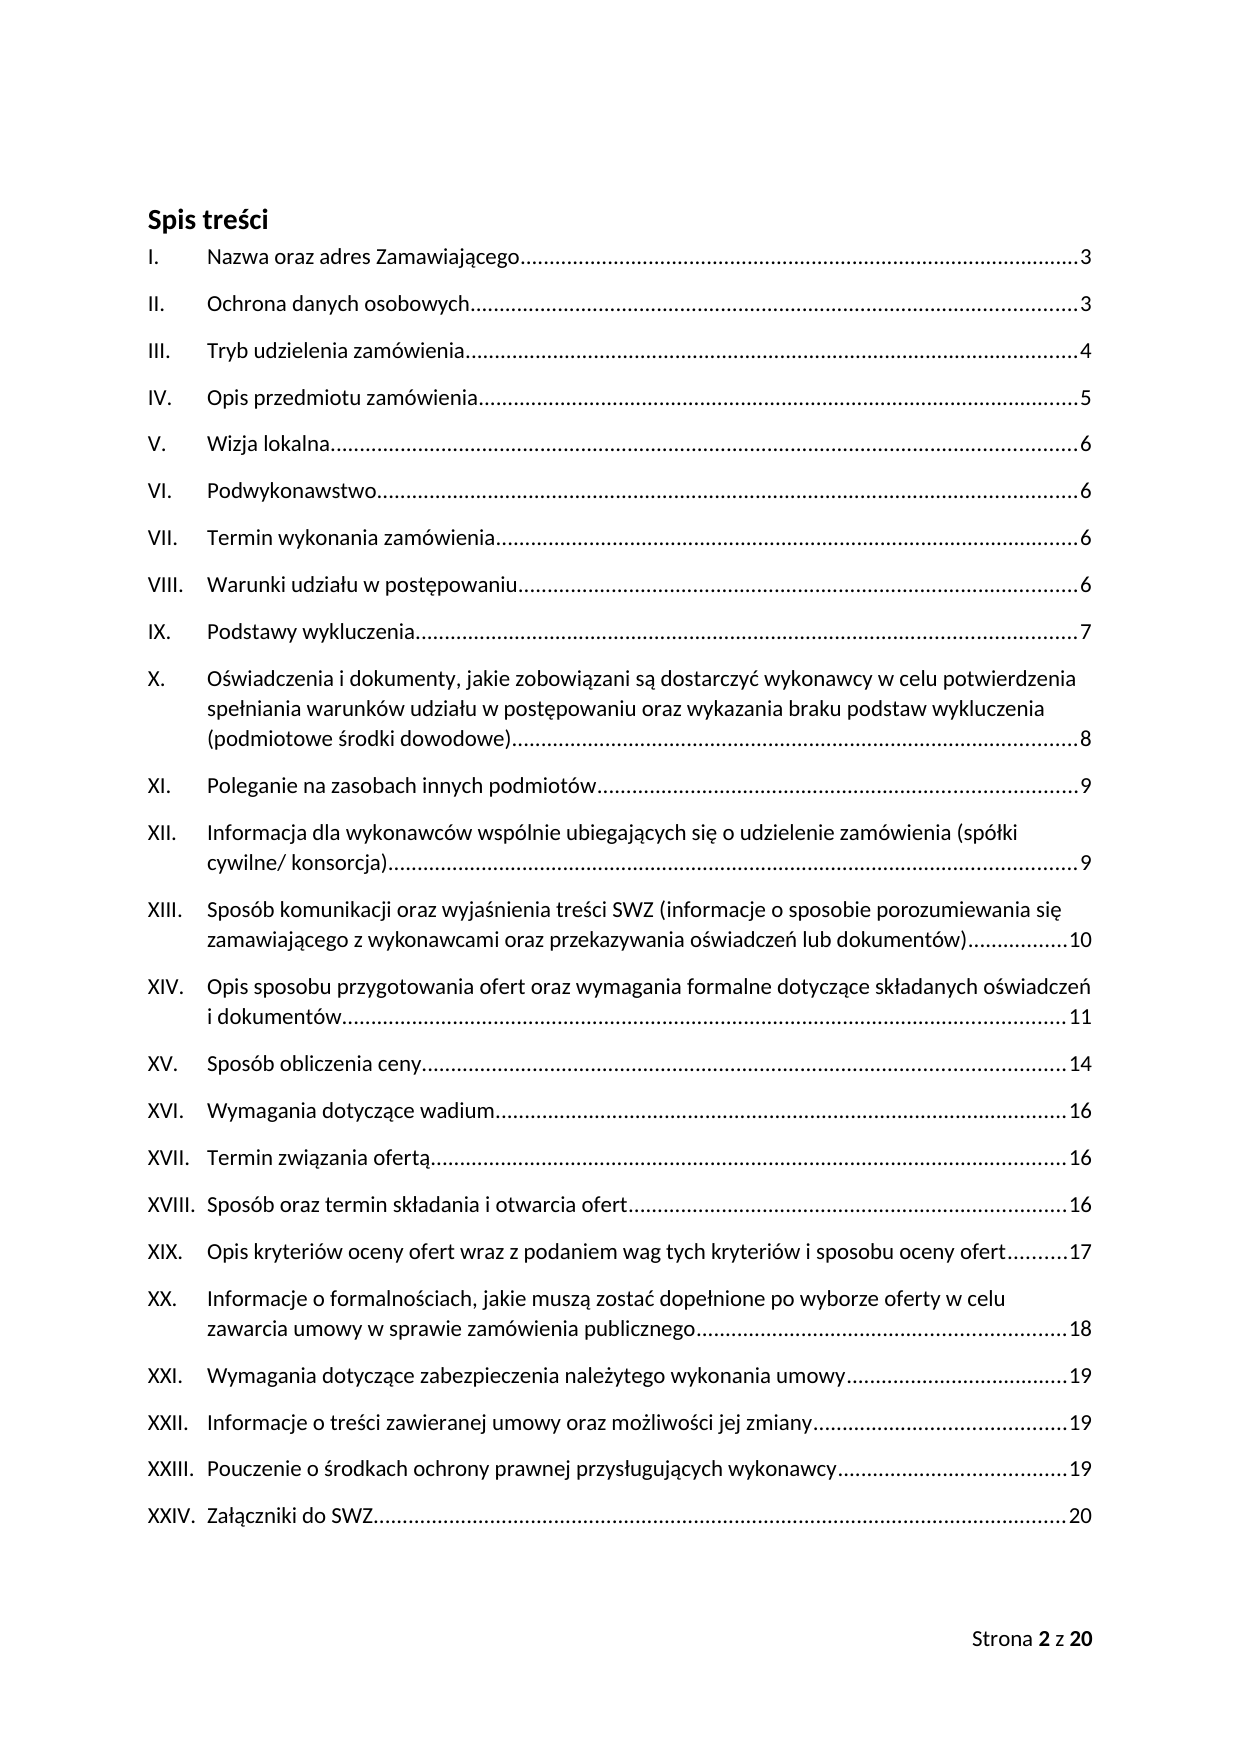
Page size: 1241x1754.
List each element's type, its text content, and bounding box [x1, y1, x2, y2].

text XI. Poleganie na zasobach innych podmiotów 9 [148, 771, 1092, 799]
text XXII. Informacje o treści zawieranej umowy oraz możliwości jej zmiany 19 [148, 1408, 1092, 1436]
text XIII. Sposób komunikacji oraz wyjaśnienia treści SWZ (informacje o sposobie porozumiewania się zamawiającego z wykonawcami oraz przekazywania oświadczeń lub dokumentów) 10 [148, 895, 1092, 953]
text II. Ochrona danych osobowych 3 [148, 289, 1092, 317]
text XIX. Opis kryteriów oceny ofert wraz z podaniem wag tych kryteriów i sposobu oceny ofert 17 [148, 1237, 1092, 1265]
text XIV. Opis sposobu przygotowania ofert oraz wymagania formalne dotyczące składanych oświadczeń i dokumentów 11 [148, 972, 1092, 1031]
text XXI. Wymagania dotyczące zabezpieczenia należytego wykonania umowy 19 [148, 1361, 1092, 1389]
text III. Tryb udzielenia zamówienia 4 [148, 336, 1092, 364]
text XXIV. Załączniki do SWZ 20 [148, 1501, 1092, 1529]
text V. Wizja lokalna 6 [148, 429, 1092, 458]
subtitle Spis treści [148, 201, 1092, 237]
text X. Oświadczenia i dokumenty, jakie zobowiązani są dostarczyć wykonawcy w celu potwierdzenia spełniania warunków udziału w postępowaniu oraz wykazania braku podstaw wykluczenia (podmiotowe środki dowodowe) 8 [148, 664, 1092, 752]
text XVIII. Sposób oraz termin składania i otwarcia ofert 16 [148, 1190, 1092, 1218]
text VIII. Warunki udziału w postępowaniu 6 [148, 570, 1092, 598]
text XVII. Termin związania ofertą 16 [148, 1143, 1092, 1171]
text XVI. Wymagania dotyczące wadium 16 [148, 1096, 1092, 1124]
text I. Nazwa oraz adres Zamawiającego 3 [148, 242, 1092, 270]
text XXIII. Pouczenie o środkach ochrony prawnej przysługujących wykonawcy 19 [148, 1454, 1092, 1483]
text VII. Termin wykonania zamówienia 6 [148, 523, 1092, 551]
text IV. Opis przedmiotu zamówienia 5 [148, 383, 1092, 411]
text IX. Podstawy wykluczenia 7 [148, 617, 1092, 645]
text XX. Informacje o formalnościach, jakie muszą zostać dopełnione po wyborze oferty w celu zawarcia umowy w sprawie zamówienia publicznego 18 [148, 1284, 1092, 1342]
text XII. Informacja dla wykonawców wspólnie ubiegających się o udzielenie zamówienia (spółki cywilne/ konsorcja) 9 [148, 818, 1092, 876]
text XV. Sposób obliczenia ceny 14 [148, 1049, 1092, 1077]
text VI. Podwykonawstwo 6 [148, 476, 1092, 504]
